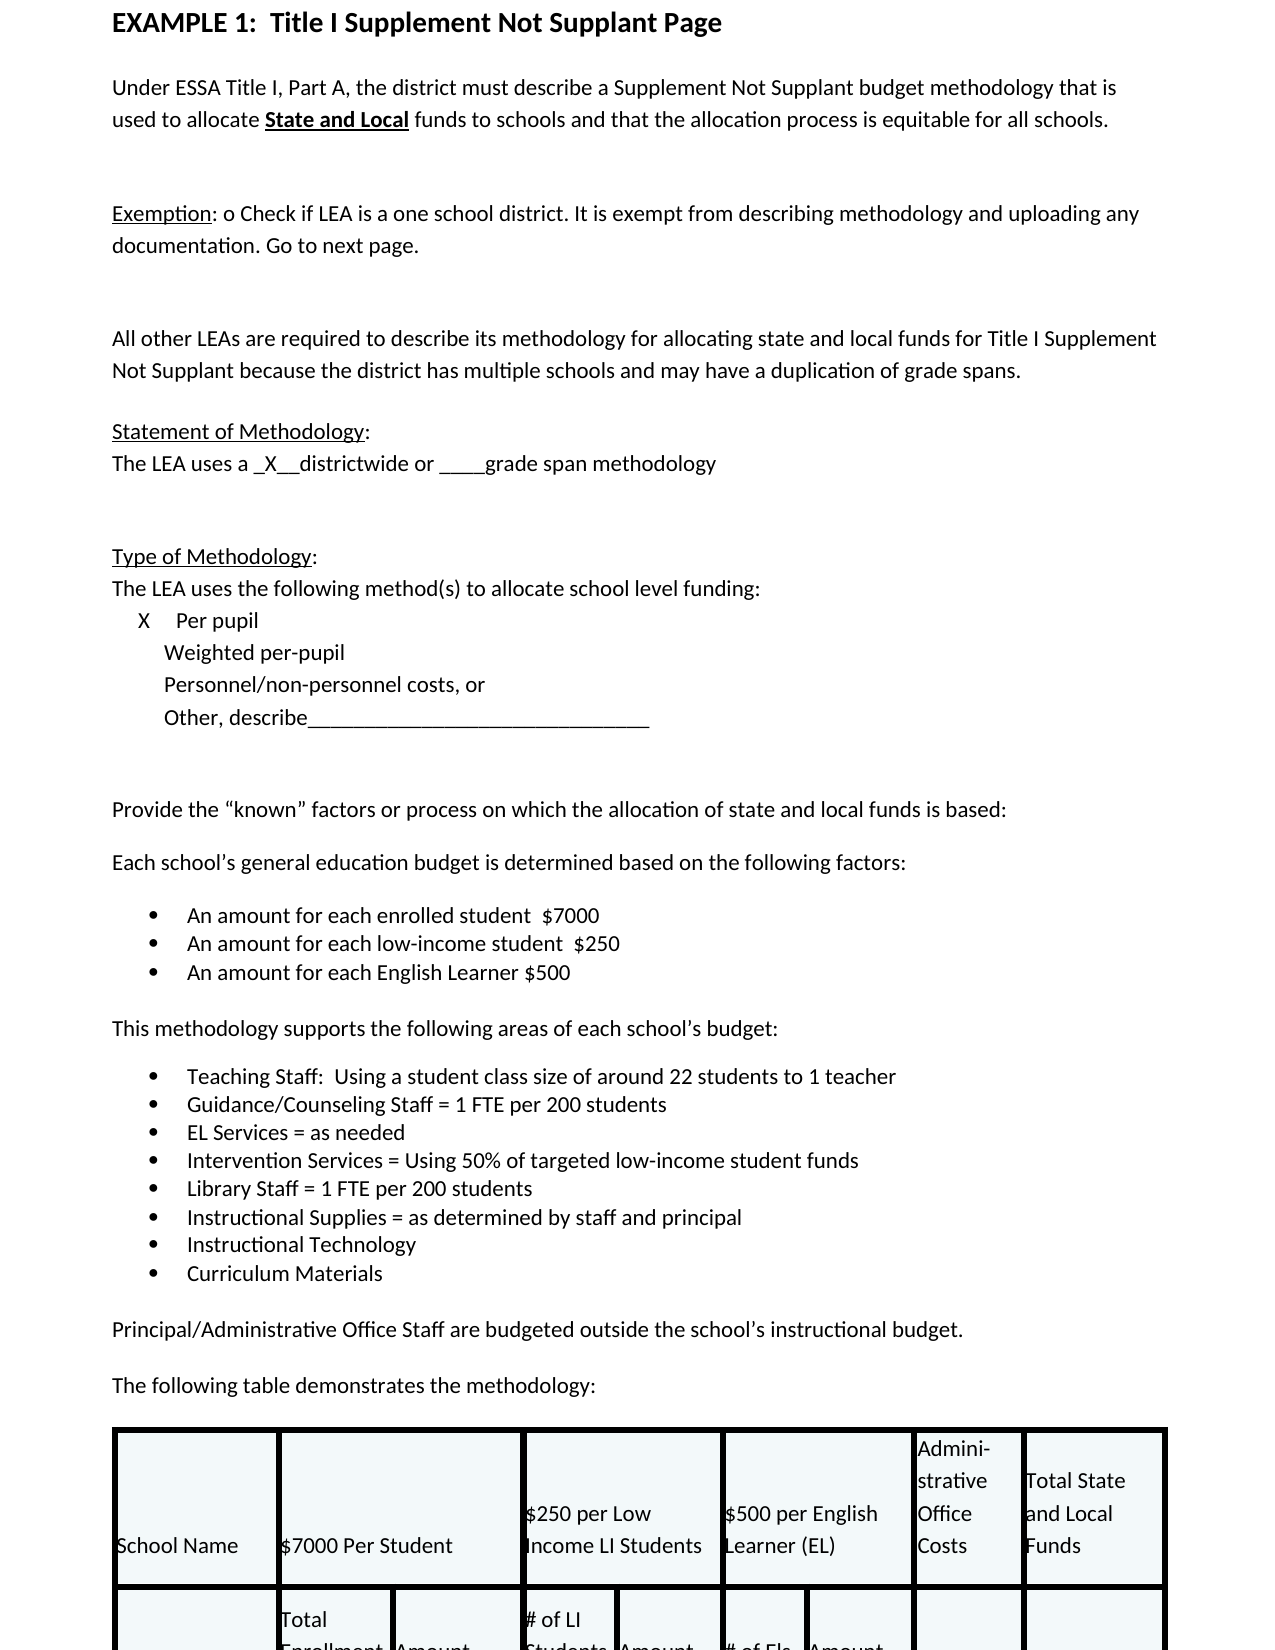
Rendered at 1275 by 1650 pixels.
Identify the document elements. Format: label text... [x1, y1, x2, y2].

table_cell Provide the “known” factors or process on which the allocation of state and local funds is based: Each school’s general education budget is determined based on the following factors: An amount for each enrolled student $7000 An amount for each low-income student $250 An amount for each English Learner $500 This methodology supports the following areas of each school’s budget: Teaching Staff: Using a student class size of around 22 students to 1 teacher Guidance/Counseling Staff = 1 FTE per 200 students EL Services = as needed Intervention Services = Using 50% of targeted low-income student funds Library Staff = 1 FTE per 200 students Instructional Supplies = as determined by staff and principal Instructional Technology Curriculum Materials Principal/Administrative Office Staff are budgeted outside the school’s instructional budget. The following table demonstrates the methodology: [104, 759, 1171, 1650]
table_cell Type of Methodology: The LEA uses the following method(s) to allocate school level funding: X Per pupil Weighted per-pupil Personnel/non-personnel costs, or Other, describe______________________________ [104, 506, 1171, 759]
table_cell Statement of Methodology: The LEA uses a _X__districtwide or ____grade span methodology [104, 413, 1171, 506]
table_cell Under ESSA Title I, Part A, the district must describe a Supplement Not Supplant budget methodology that is used to allocate State and Local funds to schools and that the allocation process is equitable for all schools. [104, 68, 1171, 163]
table_header EXAMPLE 1: Title I Supplement Not Supplant Page [104, 0, 1171, 68]
table_cell Exemption: o Check if LEA is a one school district. It is exempt from describing methodology and uploading any documentation. Go to next page. [104, 163, 1171, 288]
table_cell All other LEAs are required to describe its methodology for allocating state and local funds for Title I Supplement Not Supplant because the district has multiple schools and may have a duplication of grade spans. [104, 288, 1171, 413]
